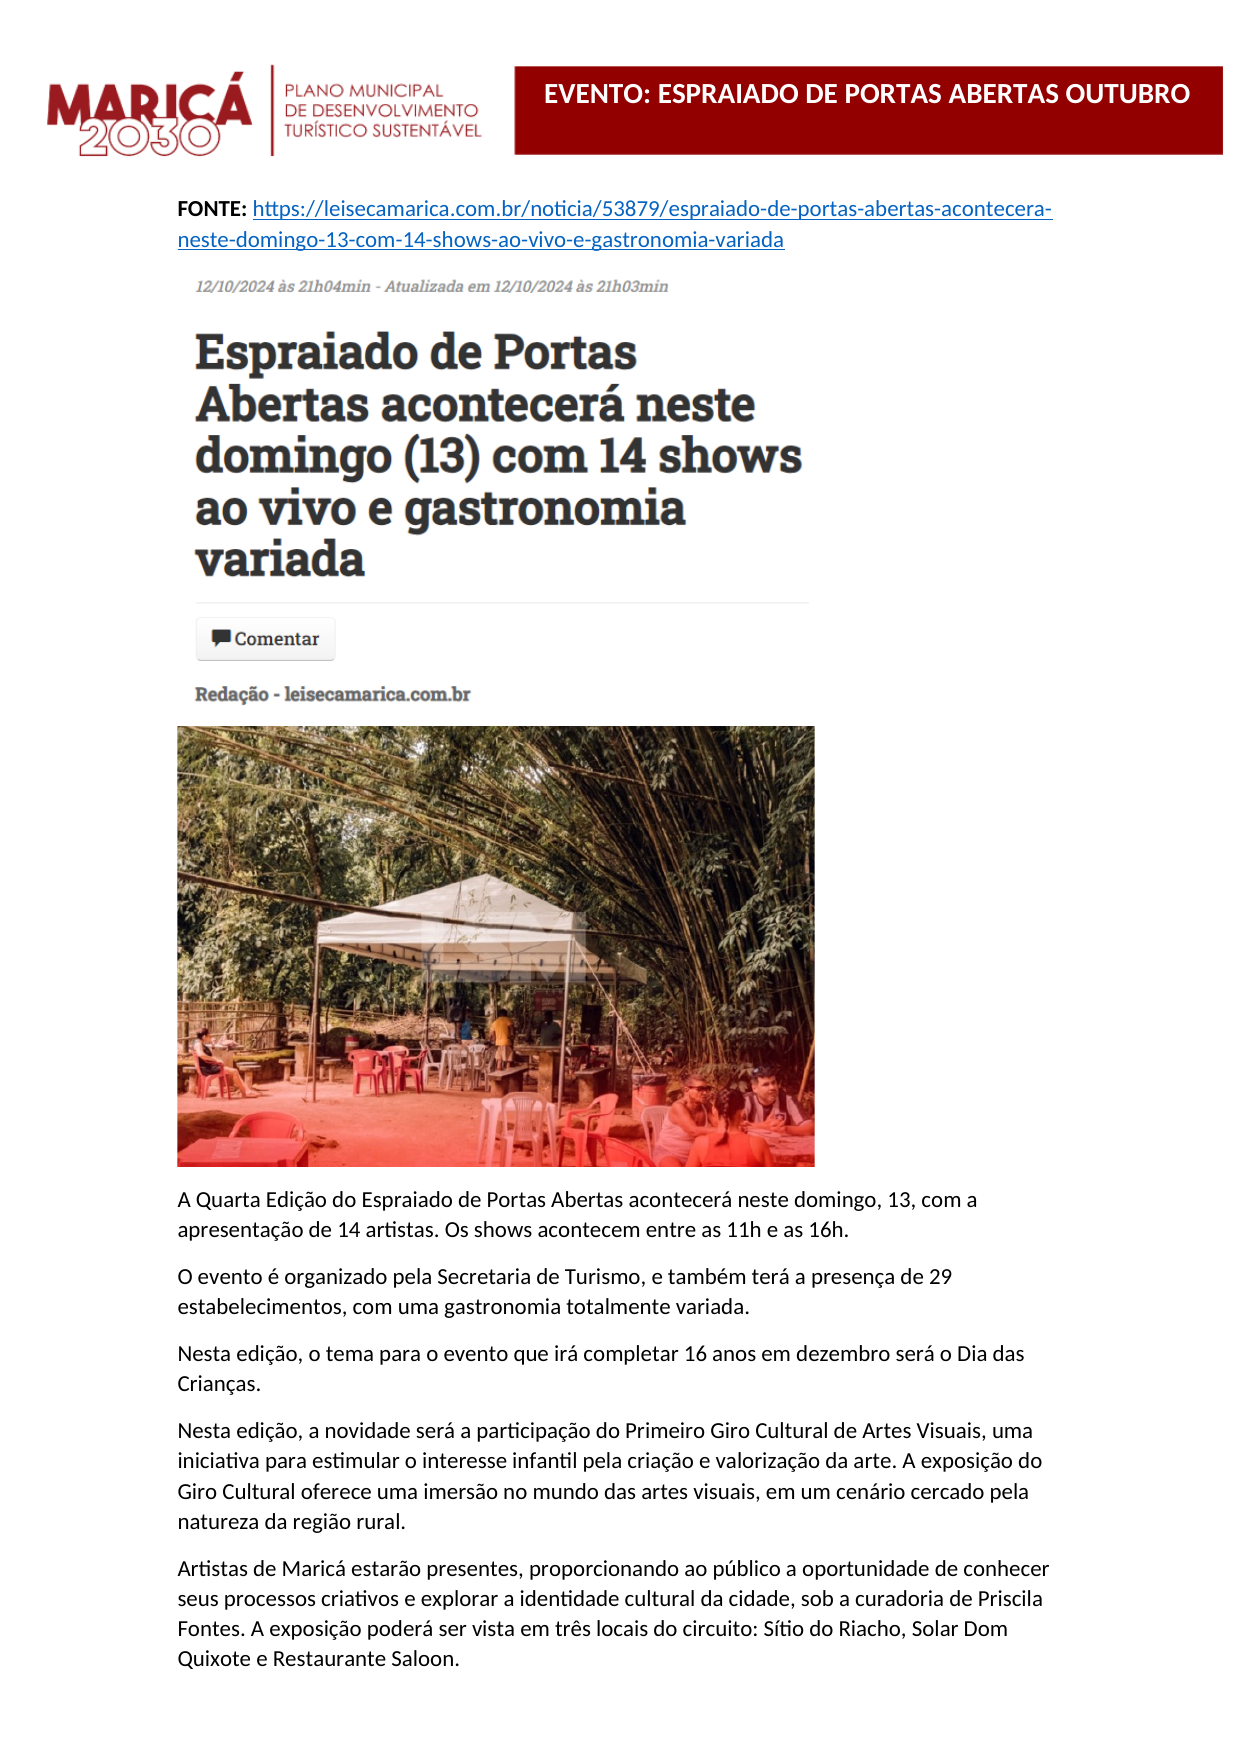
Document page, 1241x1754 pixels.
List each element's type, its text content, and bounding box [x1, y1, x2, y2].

picture [177, 271, 811, 708]
text Artistas de Maricá estarão presentes, proporcionando ao público a oportunidade de conhecer seus processos criativos e explorar a identidade cultural da cidade, sob a curadoria de Priscila Fontes. A exposição poderá ser vista em três locais do circuito: Sítio do Riacho, Solar Dom Quixote e Restaurante Saloon. [177, 1554, 1063, 1673]
text Nesta edição, o tema para o evento que irá completar 16 anos em dezembro será o Dia das Crianças. [177, 1339, 1063, 1398]
picture [3, 8, 1241, 222]
text A Quarta Edição do Espraiado de Portas Abertas acontecerá neste domingo, 13, com a apresentação de 14 artistas. Os shows acontecem entre as 11h e as 16h. [177, 1185, 1063, 1243]
text Nesta edição, a novidade será a participação do Primeiro Giro Cultural de Artes Visuais, uma iniciativa para estimular o interesse infantil pela criação e valorização da arte. A exposição do Giro Cultural oferece uma imersão no mundo das artes visuais, em um cenário cercado pela natureza da região rural. [177, 1416, 1063, 1535]
text O evento é organizado pela Secretaria de Turismo, e também terá a presença de 29 estabelecimentos, com uma gastronomia totalmente variada. [177, 1262, 1063, 1321]
text FONTE: https://leisecamarica.com.br/noticia/53879/espraiado-de-portas-abertas-acontecera-neste-domingo-13-com-14-shows-ao-vivo-e-gastronomia-variada [177, 194, 1063, 253]
picture [177, 726, 815, 1167]
